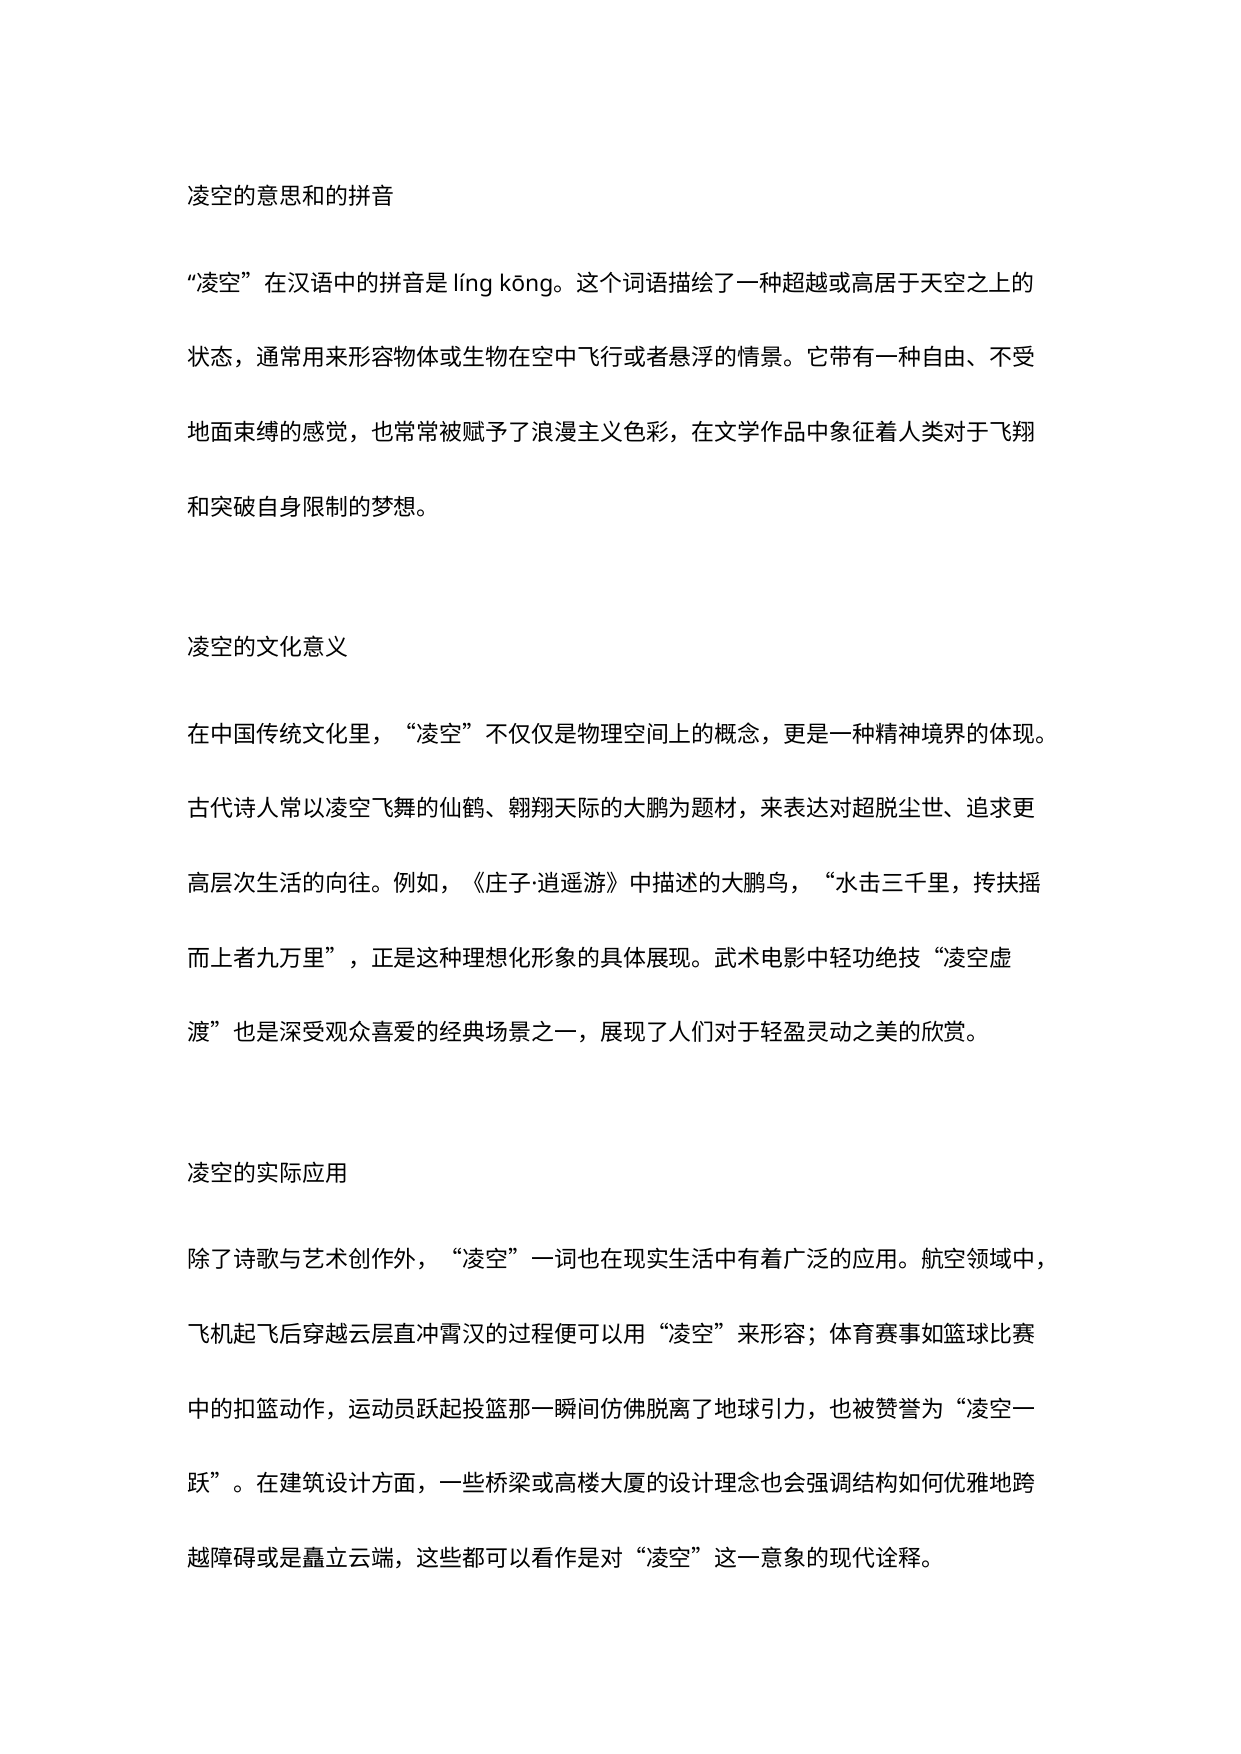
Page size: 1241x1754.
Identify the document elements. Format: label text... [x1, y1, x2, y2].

text “凌空”在汉语中的拼音是 líng kōng。这个词语描绘了一种超越或高居于天空之上的状态，通常用来形容物体或生物在空中飞行或者悬浮的情景。它带有一种自由、不受地面束缚的感觉，也常常被赋予了浪漫主义色彩，在文学作品中象征着人类对于飞翔和突破自身限制的梦想。 [187, 248, 1053, 538]
text 凌空的实际应用 [187, 1139, 1053, 1204]
text 凌空的意思和的拼音 [187, 162, 1053, 227]
text 凌空的文化意义 [187, 613, 1053, 678]
text 除了诗歌与艺术创作外，“凌空”一词也在现实生活中有着广泛的应用。航空领域中，飞机起飞后穿越云层直冲霄汉的过程便可以用“凌空”来形容；体育赛事如篮球比赛中的扣篮动作，运动员跃起投篮那一瞬间仿佛脱离了地球引力，也被赞誉为“凌空一跃”。在建筑设计方面，一些桥梁或高楼大厦的设计理念也会强调结构如何优雅地跨越障碍或是矗立云端，这些都可以看作是对“凌空”这一意象的现代诠释。 [187, 1225, 1053, 1589]
text 在中国传统文化里，“凌空”不仅仅是物理空间上的概念，更是一种精神境界的体现。古代诗人常以凌空飞舞的仙鹤、翱翔天际的大鹏为题材，来表达对超脱尘世、追求更高层次生活的向往。例如，《庄子·逍遥游》中描述的大鹏鸟，“水击三千里，抟扶摇而上者九万里”，正是这种理想化形象的具体展现。武术电影中轻功绝技“凌空虚渡”也是深受观众喜爱的经典场景之一，展现了人们对于轻盈灵动之美的欣赏。 [187, 699, 1053, 1063]
